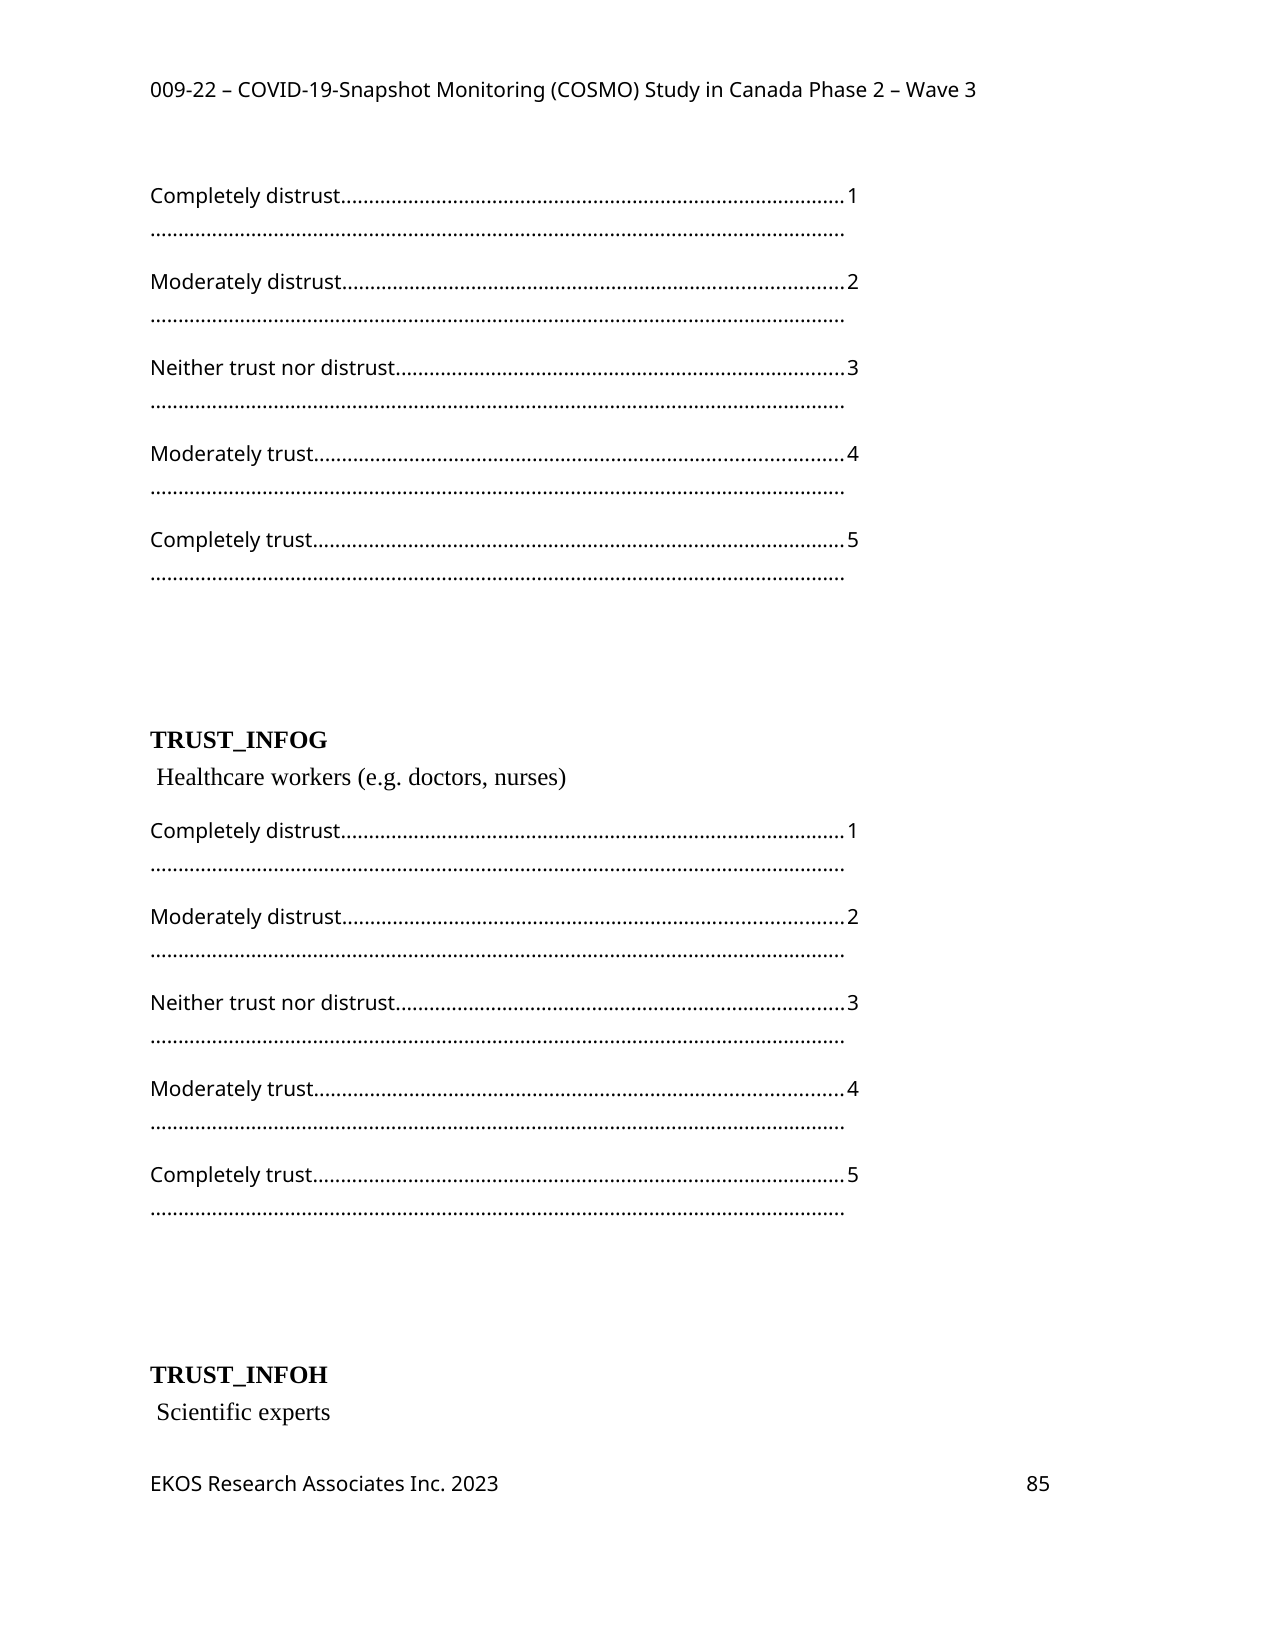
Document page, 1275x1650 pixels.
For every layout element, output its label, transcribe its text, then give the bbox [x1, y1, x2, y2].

text Scientific experts [150, 1397, 1125, 1426]
text Neither trust nor distrust 3 [150, 988, 906, 1049]
text Completely distrust 1 [150, 816, 906, 877]
text TRUST_INFOG [150, 725, 1125, 754]
text Healthcare workers (e.g. doctors, nurses) [150, 762, 1125, 791]
text Completely trust 5 [150, 1160, 906, 1221]
text Moderately trust 4 [150, 439, 906, 500]
text Completely trust 5 [150, 525, 906, 586]
text TRUST_INFOH [150, 1360, 1125, 1388]
text Neither trust nor distrust 3 [150, 353, 906, 414]
text Completely distrust 1 [150, 181, 906, 242]
text Moderately distrust 2 [150, 902, 906, 963]
text Moderately distrust 2 [150, 267, 906, 328]
text Moderately trust 4 [150, 1074, 906, 1135]
